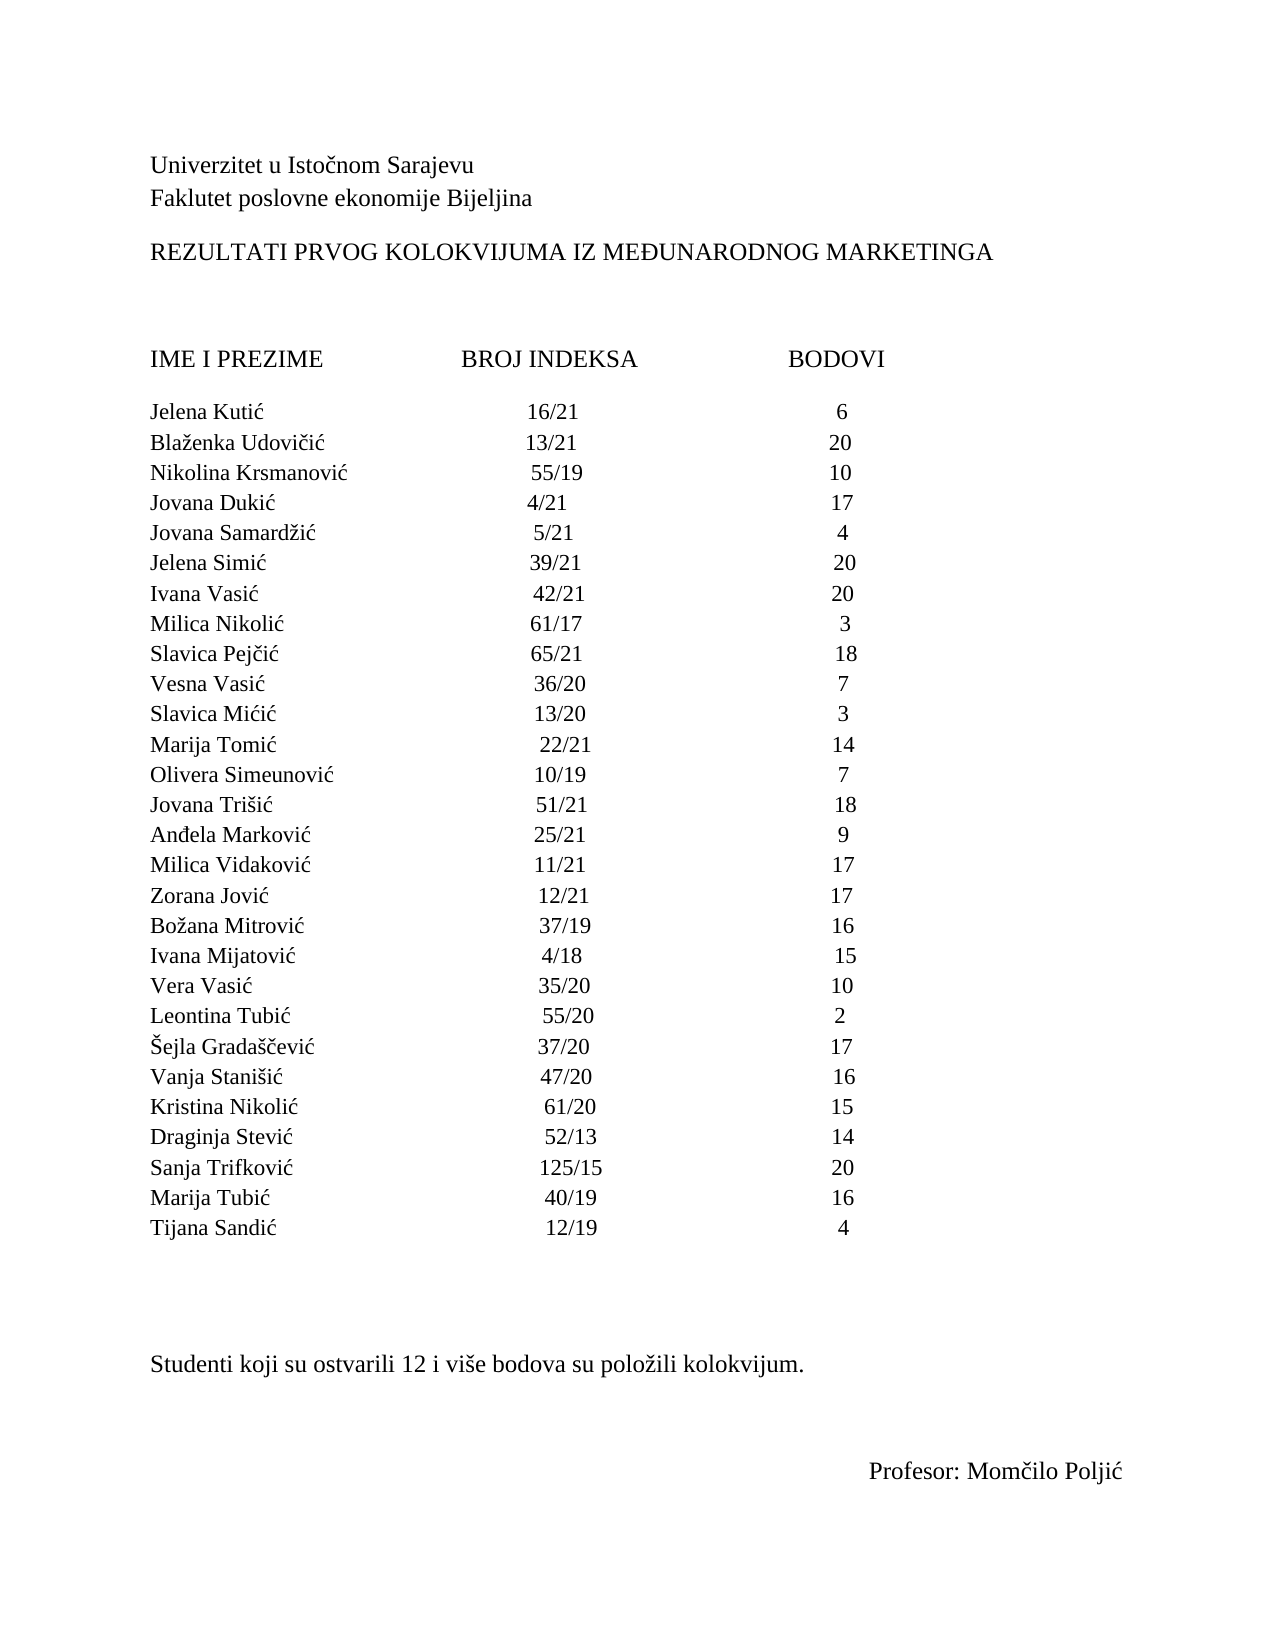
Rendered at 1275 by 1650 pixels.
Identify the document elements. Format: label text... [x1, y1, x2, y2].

text REZULTATI PRVOG KOLOKVIJUMA IZ MEĐUNARODNOG MARKETINGA [150, 237, 1125, 266]
text Jelena Kutić 16/21 6 Blaženka Udovičić 13/21 20 Nikolina Krsmanović 55/19 10 Jovana Dukić 4/21 17 Jovana Samardžić 5/21 4 Jelena Simić 39/21 20 Ivana Vasić 42/21 20 Milica Nikolić 61/17 3 Slavica Pejčić 65/21 18 Vesna Vasić 36/20 7 Slavica Mićić 13/20 3 Marija Tomić 22/21 14 Olivera Simeunović 10/19 7 Jovana Trišić 51/21 18 Anđela Marković 25/21 9 Milica Vidaković 11/21 17 Zorana Jović 12/21 17 Božana Mitrović 37/19 16 Ivana Mijatović 4/18 15 Vera Vasić 35/20 10 Leontina Tubić 55/20 2 Šejla Gradaščević 37/20 17 Vanja Stanišić 47/20 16 Kristina Nikolić 61/20 15 Draginja Stević 52/13 14 Sanja Trifković 125/15 20 Marija Tubić 40/19 16 Tijana Sandić 12/19 4 [150, 398, 1125, 1273]
text Studenti koji su ostvarili 12 i više bodova su položili kolokvijum. [150, 1349, 1125, 1377]
text Profesor: Momčilo Poljić [150, 1456, 1125, 1485]
text Univerzitet u Istočnom Sarajevu Faklutet poslovne ekonomije Bijeljina [150, 150, 1125, 212]
text IME I PREZIME BROJ INDEKSA BODOVI [150, 344, 1125, 373]
